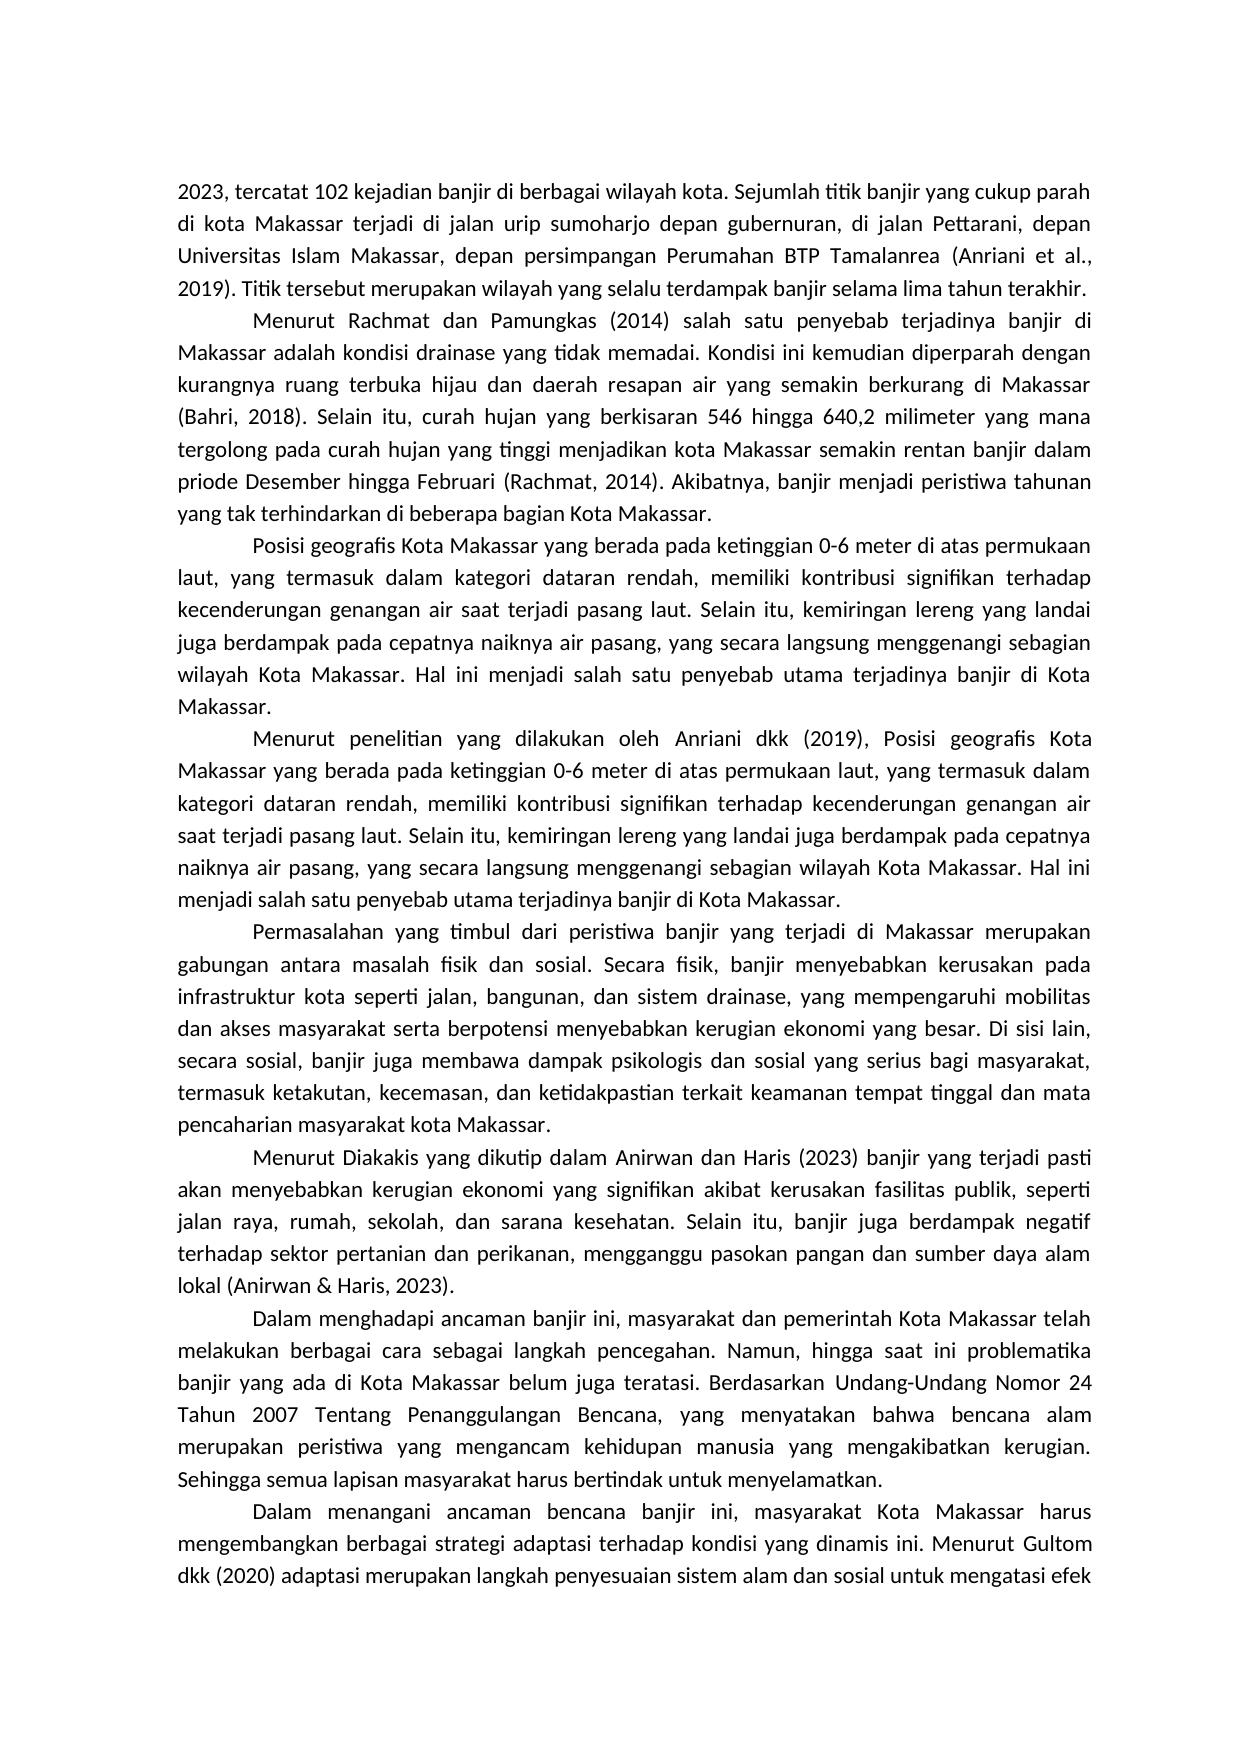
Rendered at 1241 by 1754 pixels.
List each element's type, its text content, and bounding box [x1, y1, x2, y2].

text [177, 177, 1092, 302]
text Posisi geografis Kota Makassar yang berada pada ketinggian 0-6 meter di atas permukaan laut, yang termasuk dalam kategori dataran rendah, memiliki kontribusi signifikan terhadap kecenderungan genangan air saat terjadi pasang laut. Selain itu, kemiringan lereng yang landai juga berdampak pada cepatnya naiknya air pasang, yang secara langsung menggenangi sebagian wilayah Kota Makassar. Hal ini menjadi salah satu penyebab utama terjadinya banjir di Kota Makassar. [177, 531, 1092, 720]
text Menurut Rachmat dan Pamungkas (2014) salah satu penyebab terjadinya banjir di Makassar adalah kondisi drainase yang tidak memadai. Kondisi ini kemudian diperparah dengan kurangnya ruang terbuka hijau dan daerah resapan air yang semakin berkurang di Makassar (Bahri, 2018). Selain itu, curah hujan yang berkisaran 546 hingga 640,2 milimeter yang mana tergolong pada curah hujan yang tinggi menjadikan kota Makassar semakin rentan banjir dalam priode Desember hingga Februari (Rachmat, 2014). Akibatnya, banjir menjadi peristiwa tahunan yang tak terhindarkan di beberapa bagian Kota Makassar. [177, 306, 1092, 527]
text Menurut Diakakis yang dikutip dalam Anirwan dan Haris (2023) banjir yang terjadi pasti akan menyebabkan kerugian ekonomi yang signifikan akibat kerusakan fasilitas publik, seperti jalan raya, rumah, sekolah, dan sarana kesehatan. Selain itu, banjir juga berdampak negatif terhadap sektor pertanian dan perikanan, mengganggu pasokan pangan dan sumber daya alam lokal (Anirwan & Haris, 2023). [177, 1143, 1092, 1299]
text Permasalahan yang timbul dari peristiwa banjir yang terjadi di Makassar merupakan gabungan antara masalah fisik dan sosial. Secara fisik, banjir menyebabkan kerusakan pada infrastruktur kota seperti jalan, bangunan, dan sistem drainase, yang mempengaruhi mobilitas dan akses masyarakat serta berpotensi menyebabkan kerugian ekonomi yang besar. Di sisi lain, secara sosial, banjir juga membawa dampak psikologis dan sosial yang serius bagi masyarakat, termasuk ketakutan, kecemasan, dan ketidakpastian terkait keamanan tempat tinggal dan mata pencaharian masyarakat kota Makassar. [177, 917, 1092, 1139]
text Menurut penelitian yang dilakukan oleh Anriani dkk (2019), Posisi geografis Kota Makassar yang berada pada ketinggian 0-6 meter di atas permukaan laut, yang termasuk dalam kategori dataran rendah, memiliki kontribusi signifikan terhadap kecenderungan genangan air saat terjadi pasang laut. Selain itu, kemiringan lereng yang landai juga berdampak pada cepatnya naiknya air pasang, yang secara langsung menggenangi sebagian wilayah Kota Makassar. Hal ini menjadi salah satu penyebab utama terjadinya banjir di Kota Makassar. [177, 724, 1092, 913]
text Dalam menghadapi ancaman banjir ini, masyarakat dan pemerintah Kota Makassar telah melakukan berbagai cara sebagai langkah pencegahan. Namun, hingga saat ini problematika banjir yang ada di Kota Makassar belum juga teratasi. Berdasarkan Undang-Undang Nomor 24 Tahun 2007 Tentang Penanggulangan Bencana, yang menyatakan bahwa bencana alam merupakan peristiwa yang mengancam kehidupan manusia yang mengakibatkan kerugian. Sehingga semua lapisan masyarakat harus bertindak untuk menyelamatkan. [177, 1304, 1092, 1493]
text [177, 1497, 1092, 1589]
